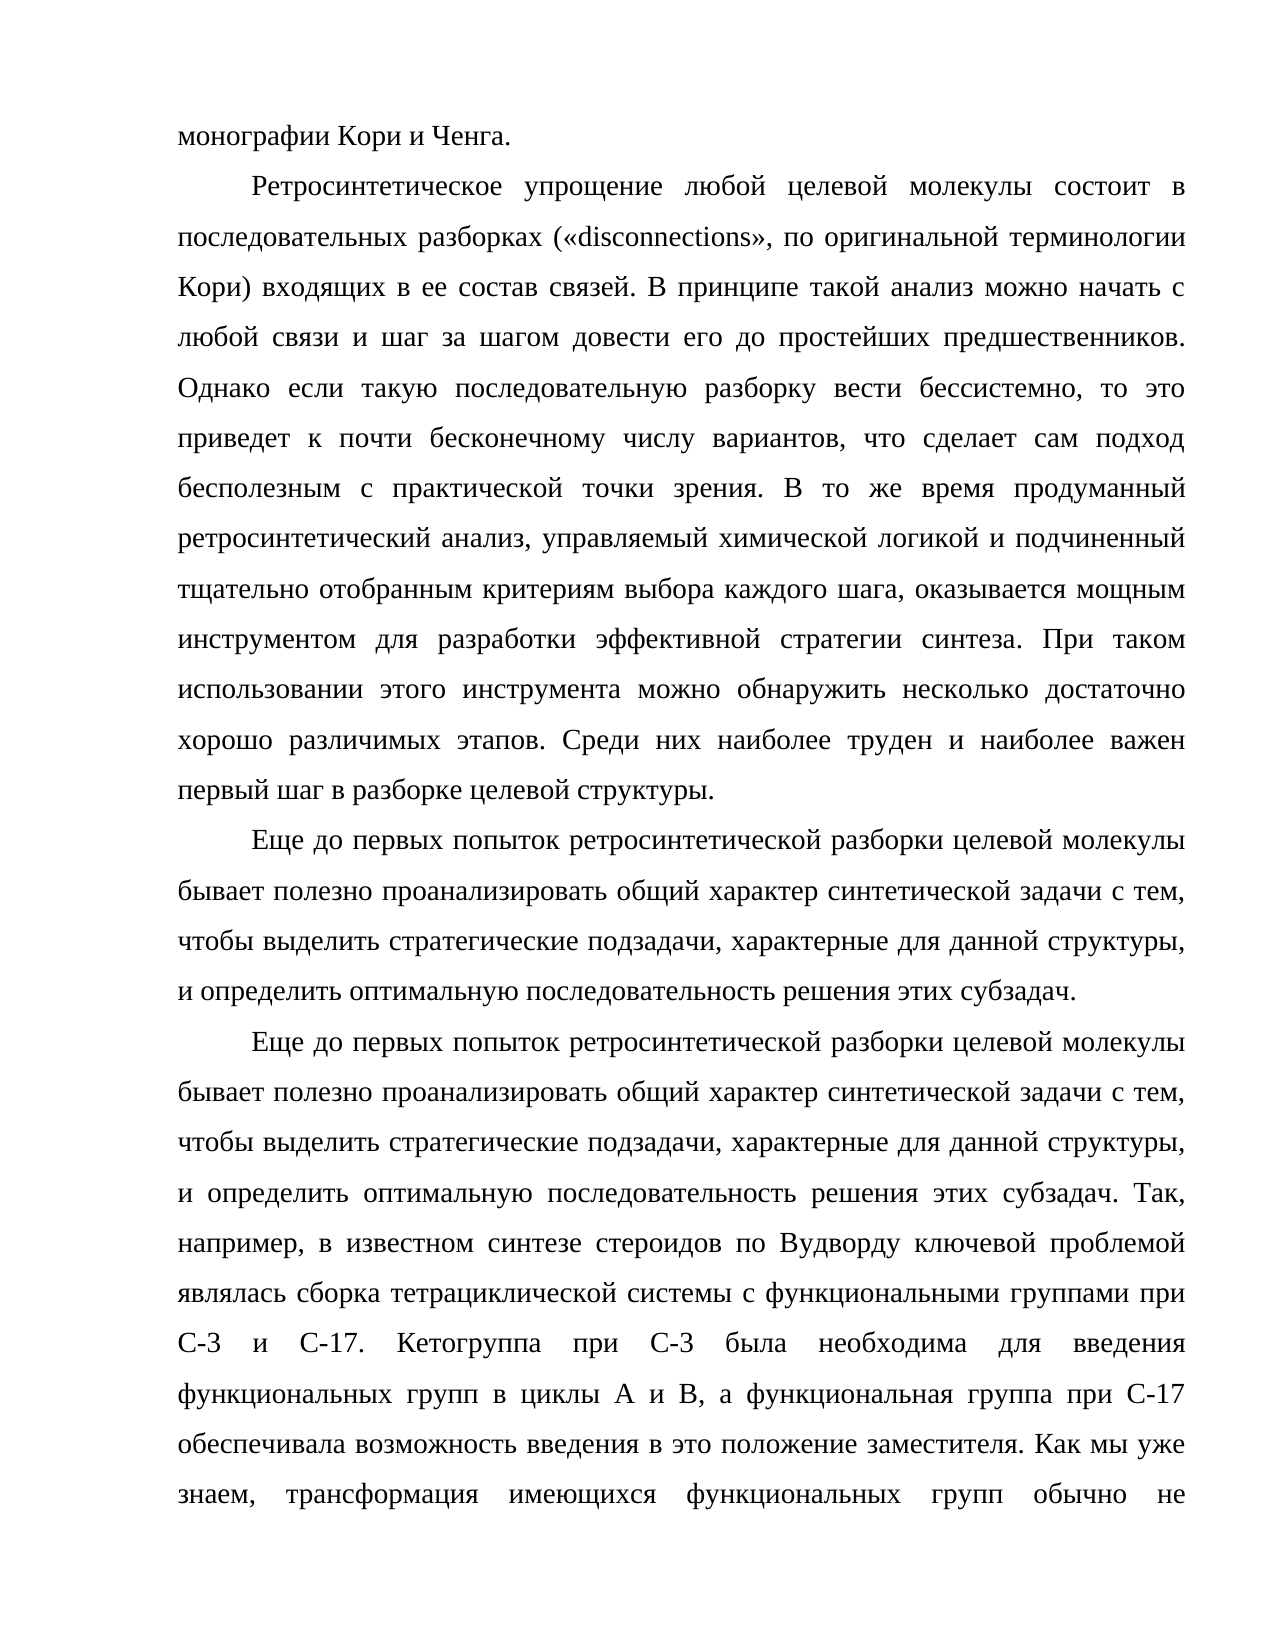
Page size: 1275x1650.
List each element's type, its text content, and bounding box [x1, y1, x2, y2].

text Ретросинтетическое упрощение любой целевой молекулы состоит в последовательных разборках («disconnections», по оригинальной терминологии Кори) входящих в ее состав связей. В принципе такой анализ можно начать с любой связи и шаг за шагом довести его до простейших предшественников. Однако если такую последовательную разборку вести бессистемно, то это приведет к почти бесконечному числу вариантов, что сделает сам подход бесполезным с практической точки зрения. В то же время продуманный ретросинтетический анализ, управляемый химической логикой и подчиненный тщательно отобранным критериям выбора каждого шага, оказывается мощным инструментом для разработки эффективной стратегии синтеза. При таком использовании этого инструмента можно обнаружить несколько достаточно хорошо различимых этапов. Среди них наиболее труден и наиболее важен первый шаг в разборке целевой структуры. [177, 168, 1186, 806]
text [177, 1024, 1186, 1510]
text Еще до первых попыток ретросинтетической разборки целевой молекулы бывает полезно проанализировать общий характер синтетической задачи с тем, чтобы выделить стратегические подзадачи, характерные для данной структуры, и определить оптимальную последовательность решения этих субзадач. [177, 822, 1186, 1007]
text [177, 118, 1186, 152]
